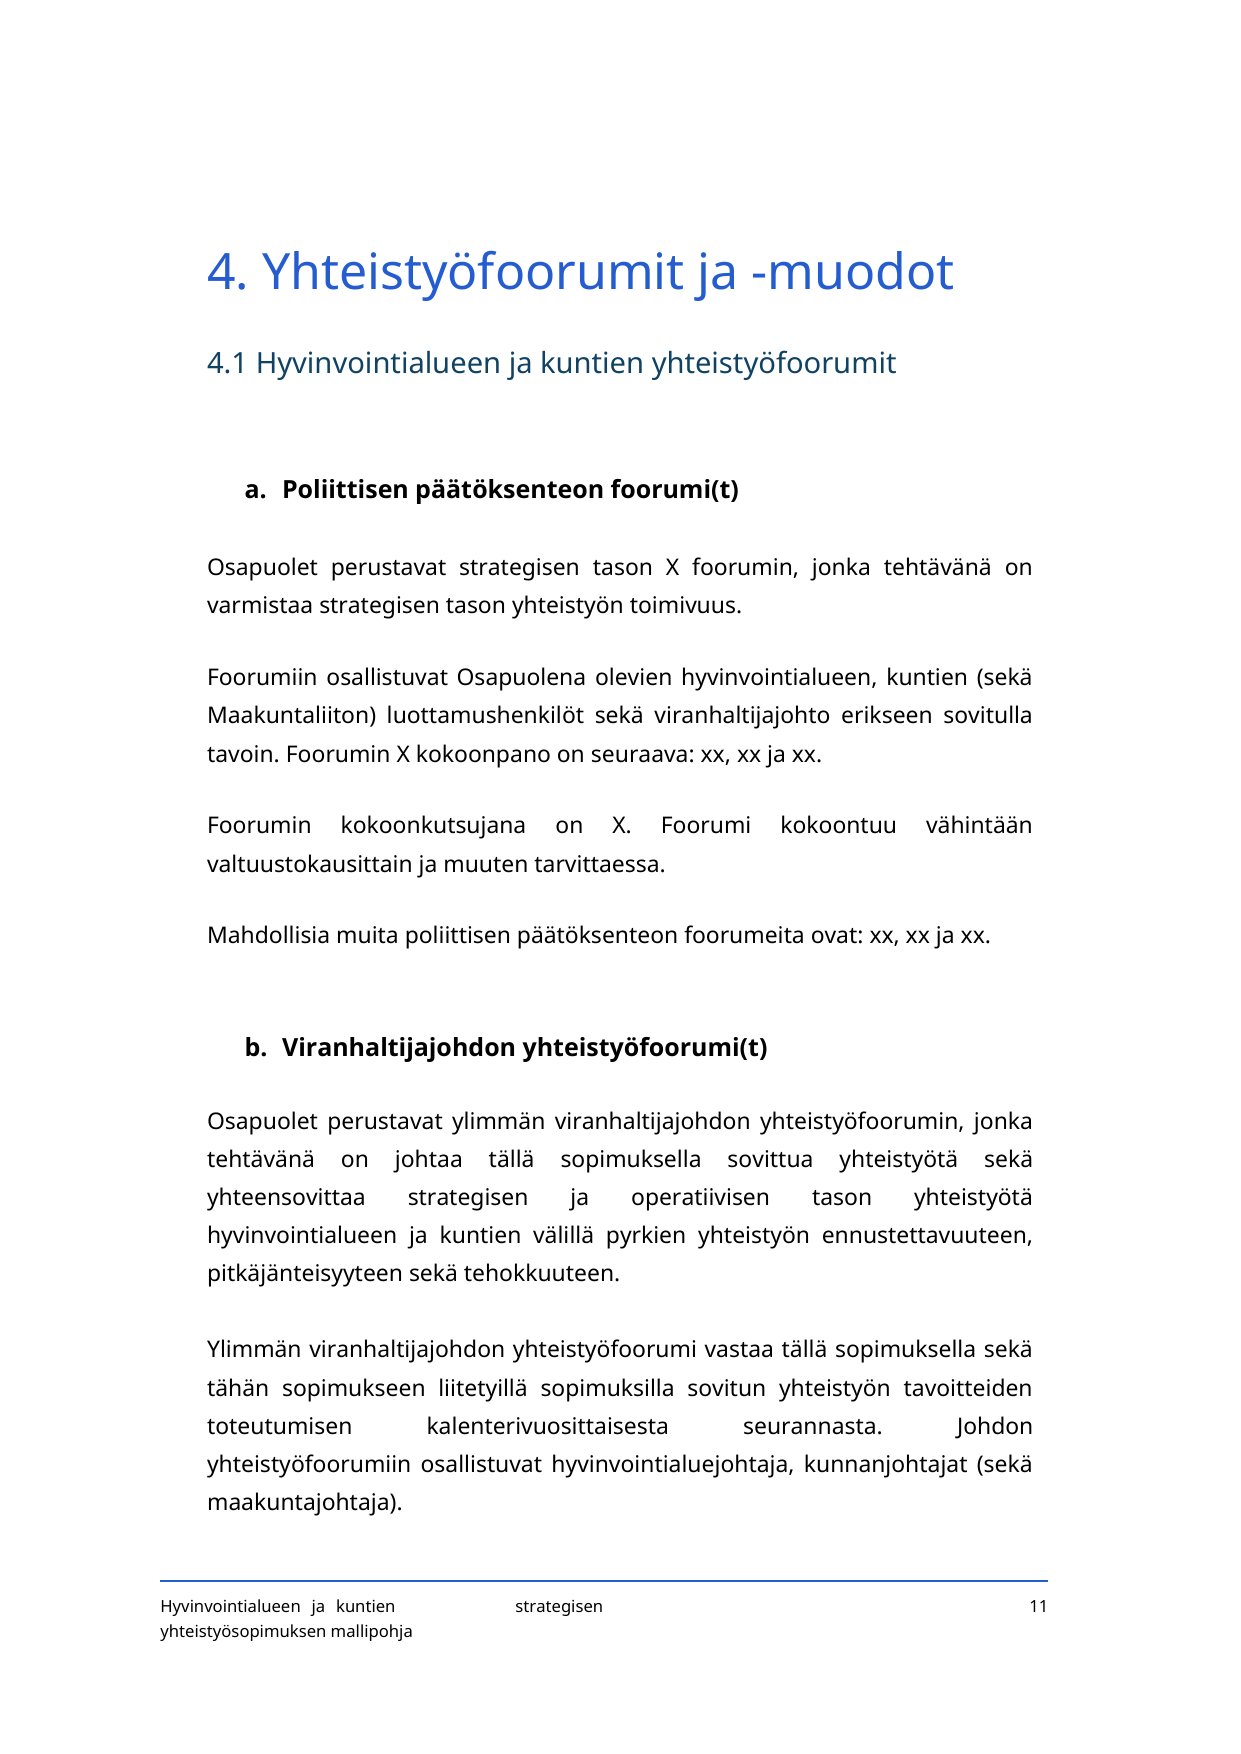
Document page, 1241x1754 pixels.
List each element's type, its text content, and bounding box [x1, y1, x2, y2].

list Poliittisen päätöksenteon foorumi(t) [244, 472, 1033, 506]
subtitle 4.1 Hyvinvointialueen ja kuntien yhteistyöfoorumit [207, 342, 1033, 382]
text Foorumin kokoonkutsujana on X. Foorumi kokoontuu vähintään valtuustokausittain ja muuten tarvittaessa. [207, 809, 1033, 879]
text Osapuolet perustavat strategisen tason X foorumin, jonka tehtävänä on varmistaa strategisen tason yhteistyön toimivuus. [207, 551, 1033, 621]
subtitle 4. Yhteistyöfoorumit ja -muodot [207, 236, 1033, 304]
list Viranhaltijajohdon yhteistyöfoorumi(t) [244, 1029, 1033, 1063]
text Osapuolet perustavat ylimmän viranhaltijajohdon yhteistyöfoorumin, jonka tehtävänä on johtaa tällä sopimuksella sovittua yhteistyötä sekä yhteensovittaa strategisen ja operatiivisen tason yhteistyötä hyvinvointialueen ja kuntien välillä pyrkien yhteistyön ennustettavuuteen, pitkäjänteisyyteen sekä tehokkuuteen. [207, 1104, 1033, 1288]
text Ylimmän viranhaltijajohdon yhteistyöfoorumi vastaa tällä sopimuksella sekä tähän sopimukseen liitetyillä sopimuksilla sovitun yhteistyön tavoitteiden toteutumisen kalenterivuosittaisesta seurannasta. Johdon yhteistyöfoorumiin osallistuvat hyvinvointialuejohtaja, kunnanjohtajat (sekä maakuntajohtaja). [207, 1333, 1033, 1517]
text Mahdollisia muita poliittisen päätöksenteon foorumeita ovat: xx, xx ja xx. [207, 919, 1033, 951]
text Foorumiin osallistuvat Osapuolena olevien hyvinvointialueen, kuntien (sekä Maakuntaliiton) luottamushenkilöt sekä viranhaltijajohto erikseen sovitulla tavoin. Foorumin X kokoonpano on seuraava: xx, xx ja xx. [207, 661, 1033, 769]
